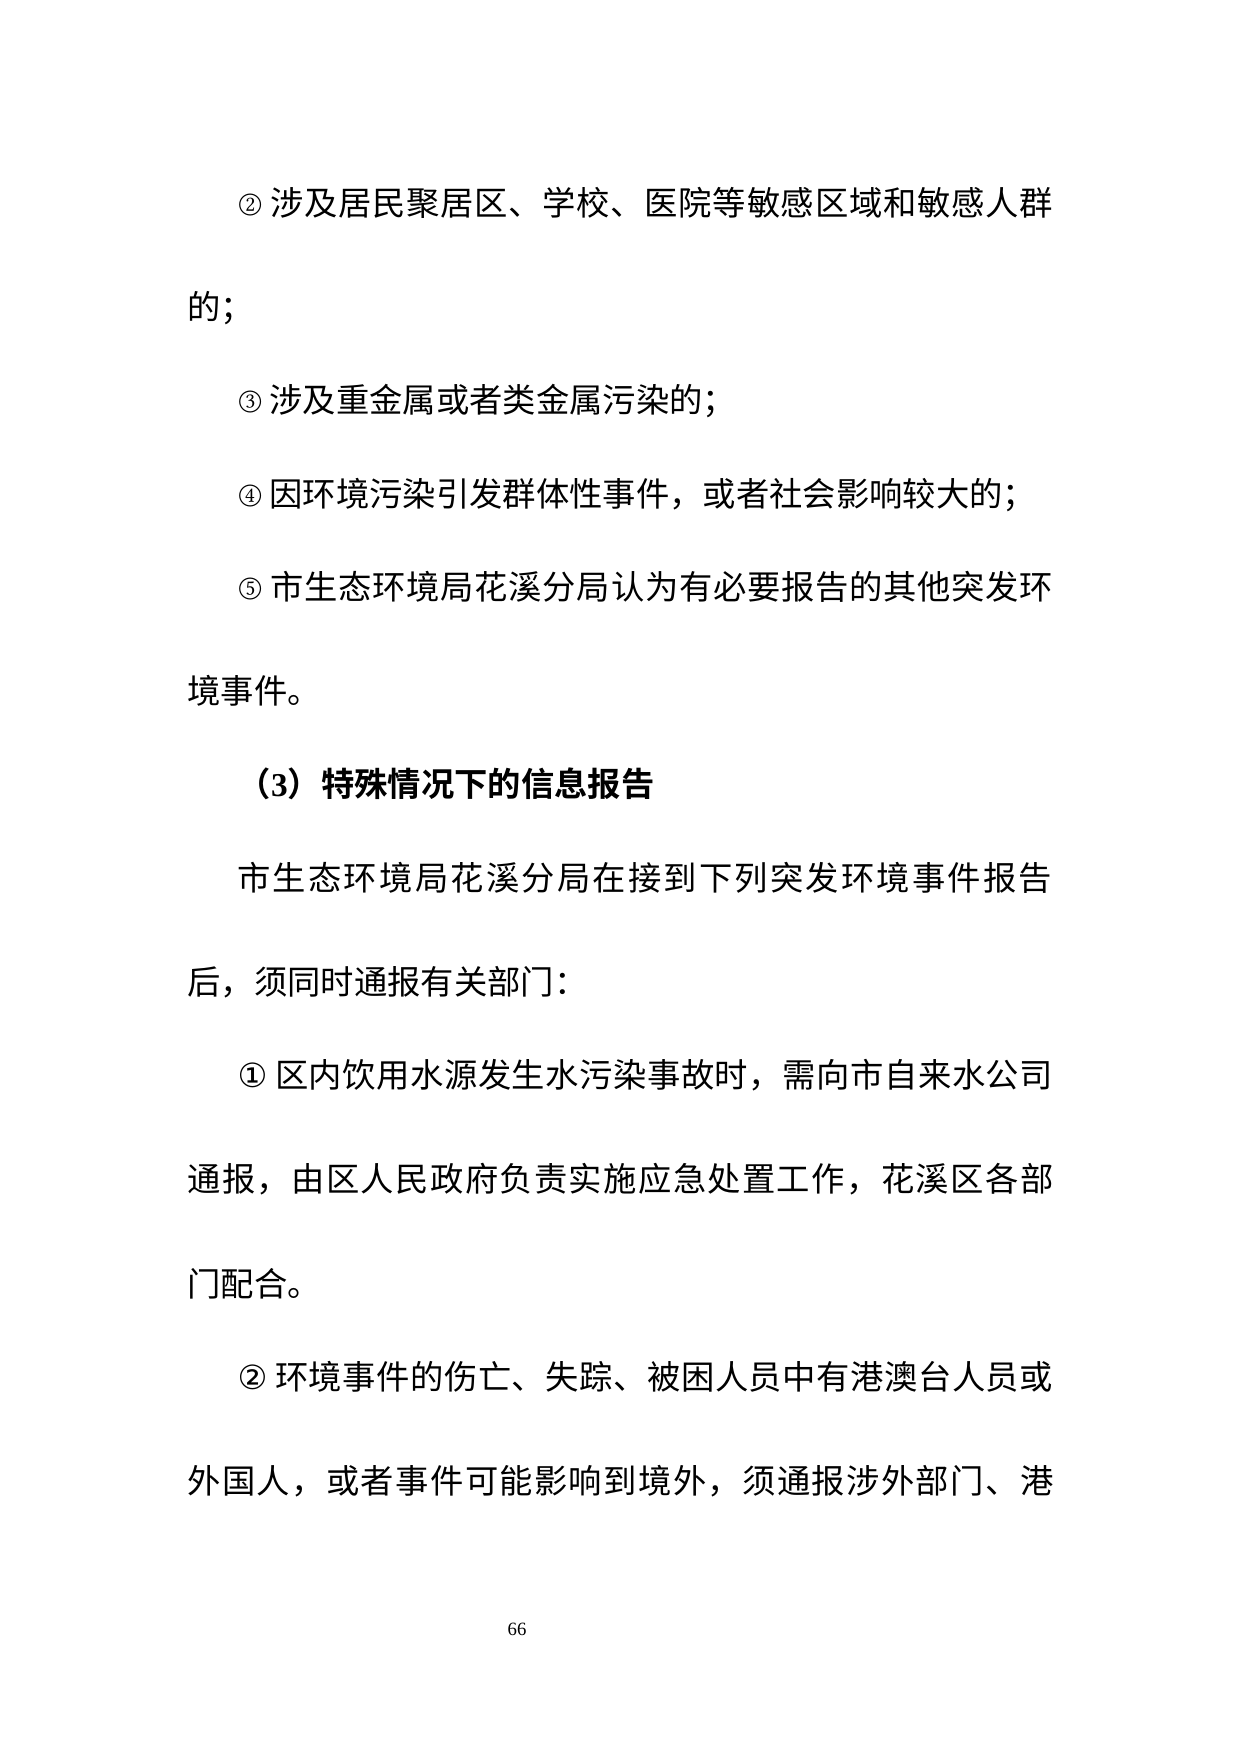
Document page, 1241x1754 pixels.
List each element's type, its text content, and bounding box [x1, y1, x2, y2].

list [187, 1340, 1053, 1514]
text ②涉及居民聚居区、学校、医院等敏感区域和敏感人群的； [187, 166, 1053, 339]
text ③涉及重金属或者类金属污染的； [187, 363, 1053, 433]
text ⑤市生态环境局花溪分局认为有必要报告的其他突发环境事件。 [187, 550, 1053, 724]
list 区内饮用水源发生水污染事故时，需向市自来水公司通报，由区人民政府负责实施应急处置工作，花溪区各部门配合。 [187, 1039, 1053, 1316]
text 市生态环境局花溪分局在接到下列突发环境事件报告后，须同时通报有关部门： [187, 841, 1053, 1014]
text ④因环境污染引发群体性事件，或者社会影响较大的； [187, 457, 1053, 526]
text （3）特殊情况下的信息报告 [187, 748, 1053, 817]
